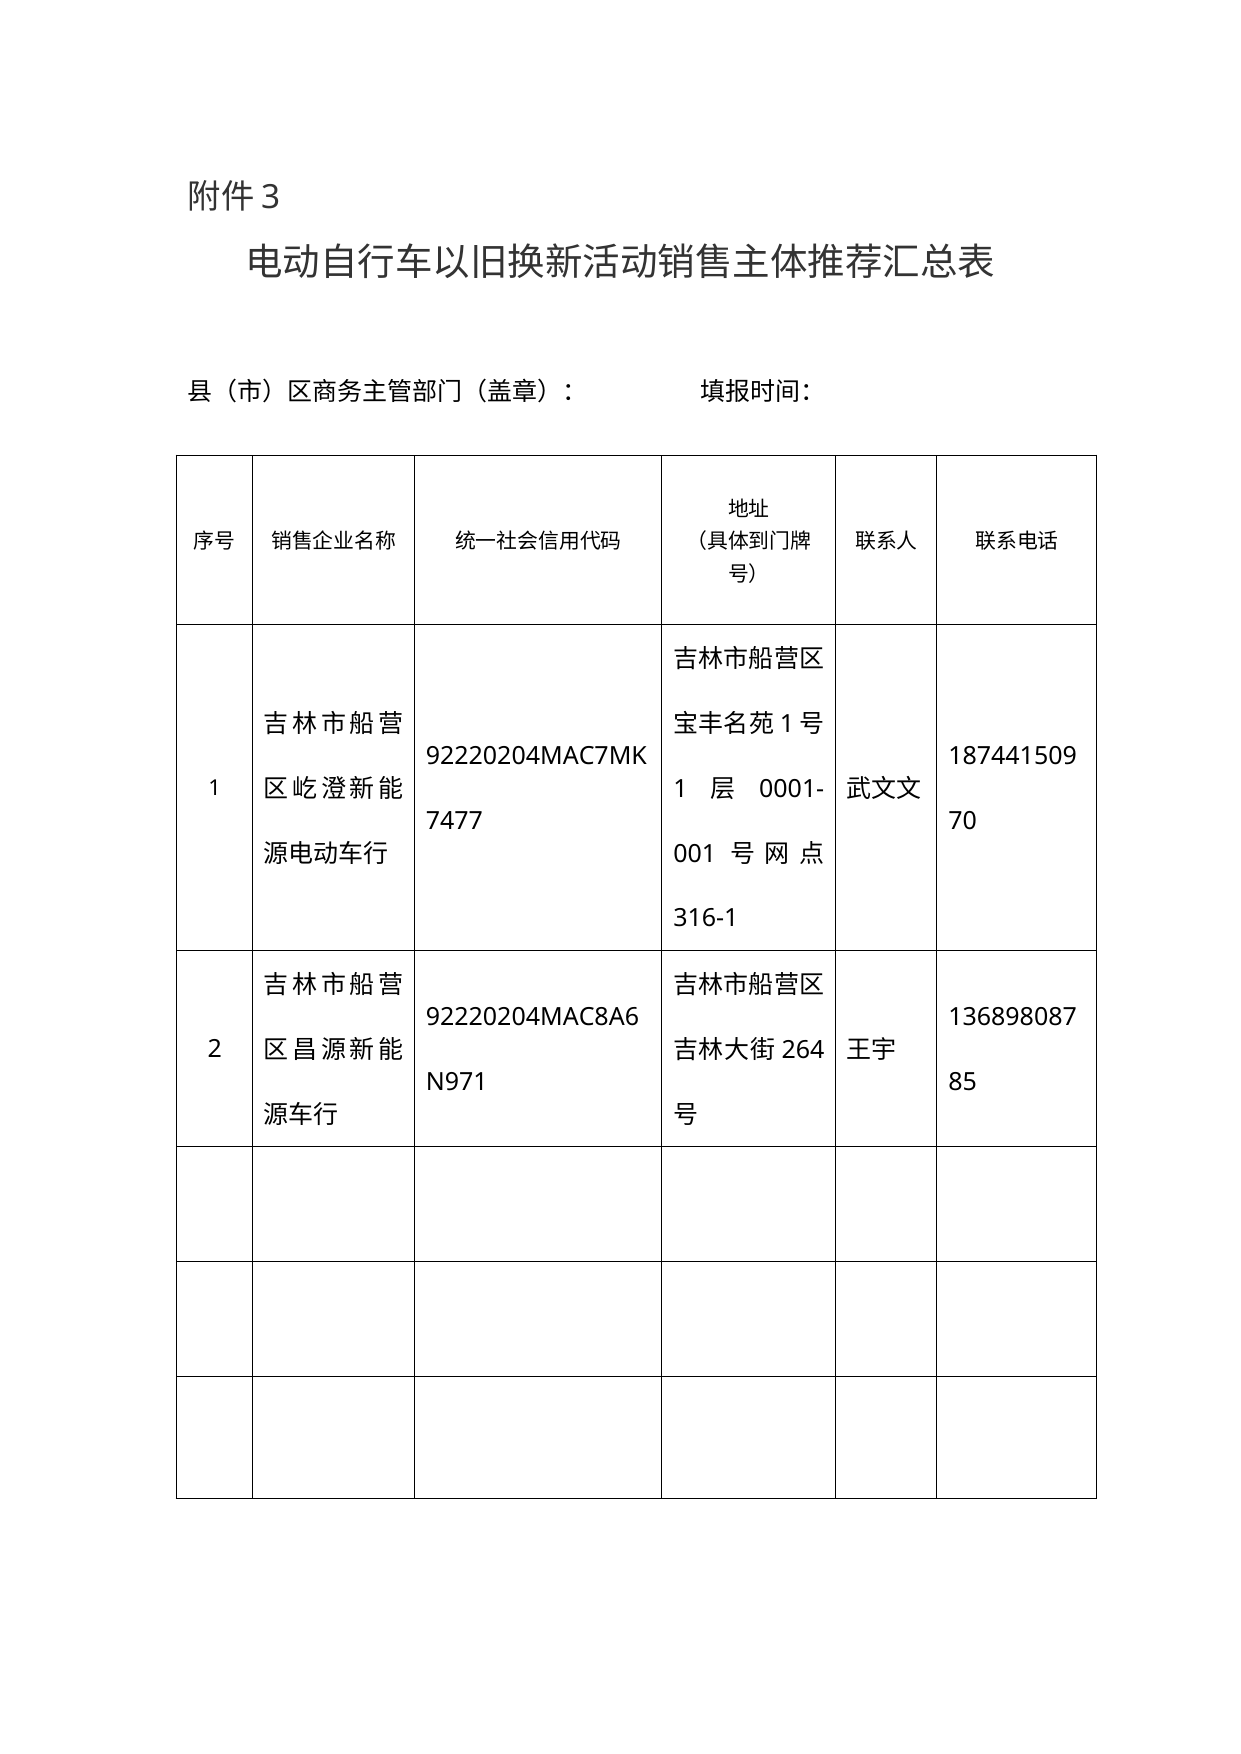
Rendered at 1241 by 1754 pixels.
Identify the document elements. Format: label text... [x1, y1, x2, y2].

table_cell 吉林市船营区吉林大街264号 [662, 951, 835, 1146]
table_header 地址 （具体到门牌号） [662, 456, 835, 623]
table_cell 武文文 [836, 625, 936, 949]
text 县（市）区商务主管部门（盖章）： 填报时间： [187, 357, 1053, 422]
table_header 统一社会信用代码 [415, 456, 661, 623]
table_cell [836, 1377, 936, 1498]
table_cell [937, 1377, 1096, 1498]
table_header 销售企业名称 [253, 456, 414, 623]
table_cell [937, 1262, 1096, 1376]
table_cell 王宇 [836, 951, 936, 1146]
table_cell [662, 1377, 835, 1498]
table_cell 92220204MAC7MK7477 [415, 625, 661, 949]
table_cell [177, 1377, 252, 1498]
text 电动自行车以旧换新活动销售主体推荐汇总表 [187, 227, 1053, 292]
table_header 序号 [177, 456, 252, 623]
table_cell [253, 1262, 414, 1376]
table_cell [177, 1262, 252, 1376]
table_cell [415, 1377, 661, 1498]
table_cell [662, 1147, 835, 1261]
table_cell [253, 1377, 414, 1498]
table_cell 2 [177, 951, 252, 1146]
table_cell [937, 1147, 1096, 1261]
table_header 联系人 [836, 456, 936, 623]
table_cell 吉林市船营区屹澄新能源电动车行 [253, 625, 414, 949]
table_cell [415, 1147, 661, 1261]
text 附件3 [187, 162, 1053, 227]
table_cell [415, 1262, 661, 1376]
table_cell [836, 1147, 936, 1261]
table_cell [836, 1262, 936, 1376]
table_header 联系电话 [937, 456, 1096, 623]
table_cell 1 [177, 625, 252, 949]
table_cell [253, 1147, 414, 1261]
table_cell 吉林市船营区宝丰名苑1号1层0001-001号网点316-1 [662, 625, 835, 949]
table_cell 92220204MAC8A6N971 [415, 951, 661, 1146]
table_cell 18744150970 [937, 625, 1096, 949]
table_cell [662, 1262, 835, 1376]
table_cell 13689808785 [937, 951, 1096, 1146]
table_cell 吉林市船营区昌源新能源车行 [253, 951, 414, 1146]
table_cell [177, 1147, 252, 1261]
